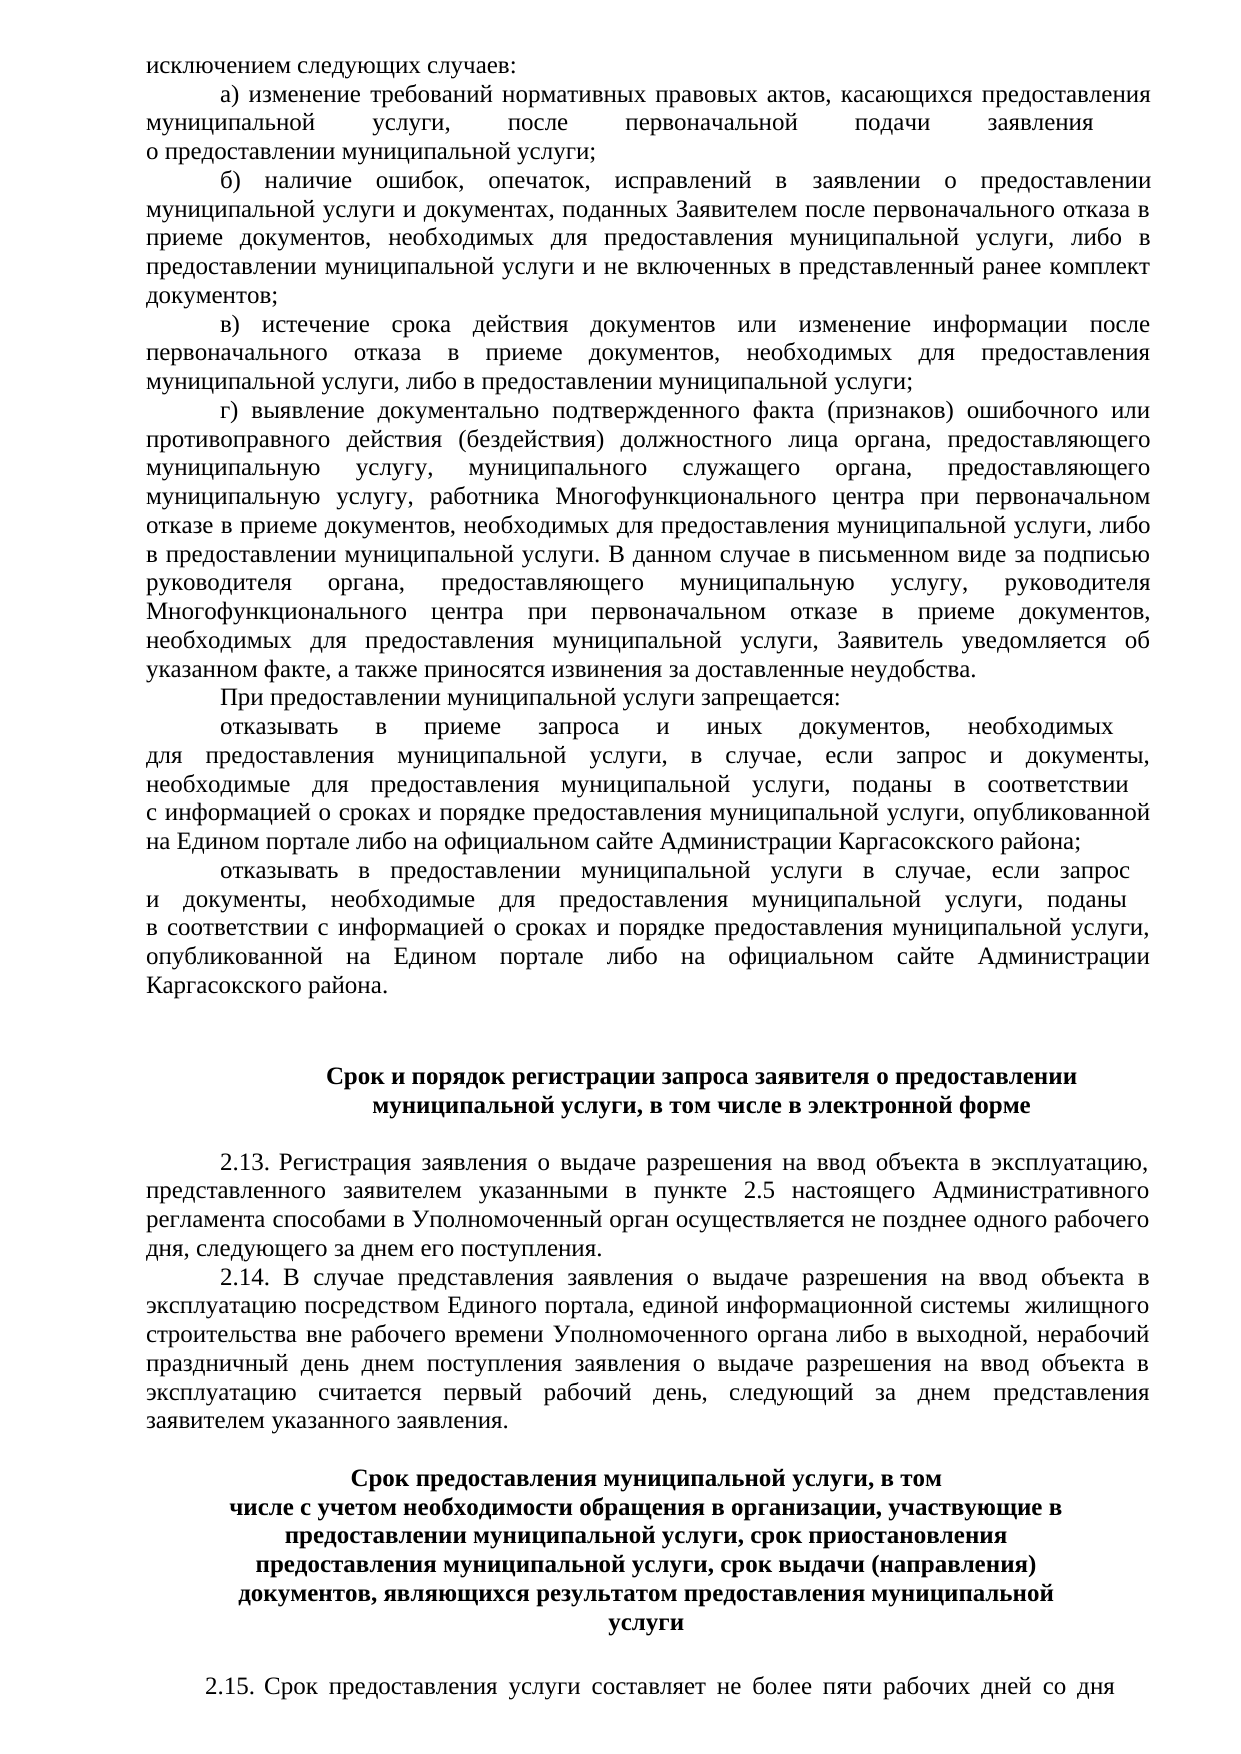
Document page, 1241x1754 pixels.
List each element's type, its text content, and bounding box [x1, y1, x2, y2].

text б) наличие ошибок, опечаток, исправлений в заявлении о предоставлении муниципальной услуги и документах, поданных Заявителем после первоначального отказа в приеме документов, необходимых для предоставления муниципальной услуги, либо в предоставлении муниципальной услуги и не включенных в представленный ранее комплект документов; [146, 165, 1151, 309]
subtitle Срок предоставления муниципальной услуги, в том [222, 1463, 1071, 1492]
list Регистрация заявления о выдаче разрешения на ввод объекта в эксплуатацию, представленного заявителем указанными в пункте 2.5 настоящего Административного регламента способами в Уполномоченный орган осуществляется не позднее одного рабочего дня, следующего за днем его поступления. [146, 1147, 1149, 1262]
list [146, 1671, 1116, 1700]
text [146, 50, 1151, 79]
text отказывать в предоставлении муниципальной услуги в случае, если запрос и документы, необходимые для предоставления муниципальной услуги, поданы в соответствии с информацией о сроках и порядке предоставления муниципальной услуги, опубликованной на Едином портале либо на официальном сайте Администрации Каргасокского района. [146, 855, 1151, 999]
text г) выявление документально подтвержденного факта (признаков) ошибочного или противоправного действия (бездействия) должностного лица органа, предоставляющего муниципальную услугу, муниципального служащего органа, предоставляющего муниципальную услугу, работника Многофункционального центра при первоначальном отказе в приеме документов, необходимых для предоставления муниципальной услуги, либо в предоставлении муниципальной услуги. В данном случае в письменном виде за подписью руководителя органа, предоставляющего муниципальную услугу, руководителя Многофункционального центра при первоначальном отказе в приеме документов, необходимых для предоставления муниципальной услуги, Заявитель уведомляется об указанном факте, а также приносятся извинения за доставленные неудобства. [146, 395, 1151, 682]
text числе с учетом необходимости обращения в организации, участвующие в предоставлении муниципальной услуги, срок приостановления предоставления муниципальной услуги, срок выдачи (направления) документов, являющихся результатом предоставления муниципальной услуги [208, 1492, 1083, 1636]
text в) истечение срока действия документов или изменение информации после первоначального отказа в приеме документов, необходимых для предоставления муниципальной услуги, либо в предоставлении муниципальной услуги; [146, 309, 1151, 395]
text При предоставлении муниципальной услуги запрещается: [146, 682, 1151, 711]
text а) изменение требований нормативных правовых актов, касающихся предоставления муниципальной услуги, после первоначальной подачи заявления о предоставлении муниципальной услуги; [146, 79, 1151, 165]
text 2.14. В случае представления заявления о выдаче разрешения на ввод объекта в эксплуатацию посредством Единого портала, единой информационной системы жилищного строительства вне рабочего времени Уполномоченного органа либо в выходной, нерабочий праздничный день днем поступления заявления о выдаче разрешения на ввод объекта в эксплуатацию считается первый рабочий день, следующий за днем представления заявителем указанного заявления. [146, 1262, 1149, 1434]
text отказывать в приеме запроса и иных документов, необходимых для предоставления муниципальной услуги, в случае, если запрос и документы, необходимые для предоставления муниципальной услуги, поданы в соответствии с информацией о сроках и порядке предоставления муниципальной услуги, опубликованной на Едином портале либо на официальном сайте Администрации Каргасокского района; [146, 711, 1151, 855]
subtitle Срок и порядок регистрации запроса заявителя о предоставлении муниципальной услуги, в том числе в электронной форме [326, 1061, 1104, 1118]
